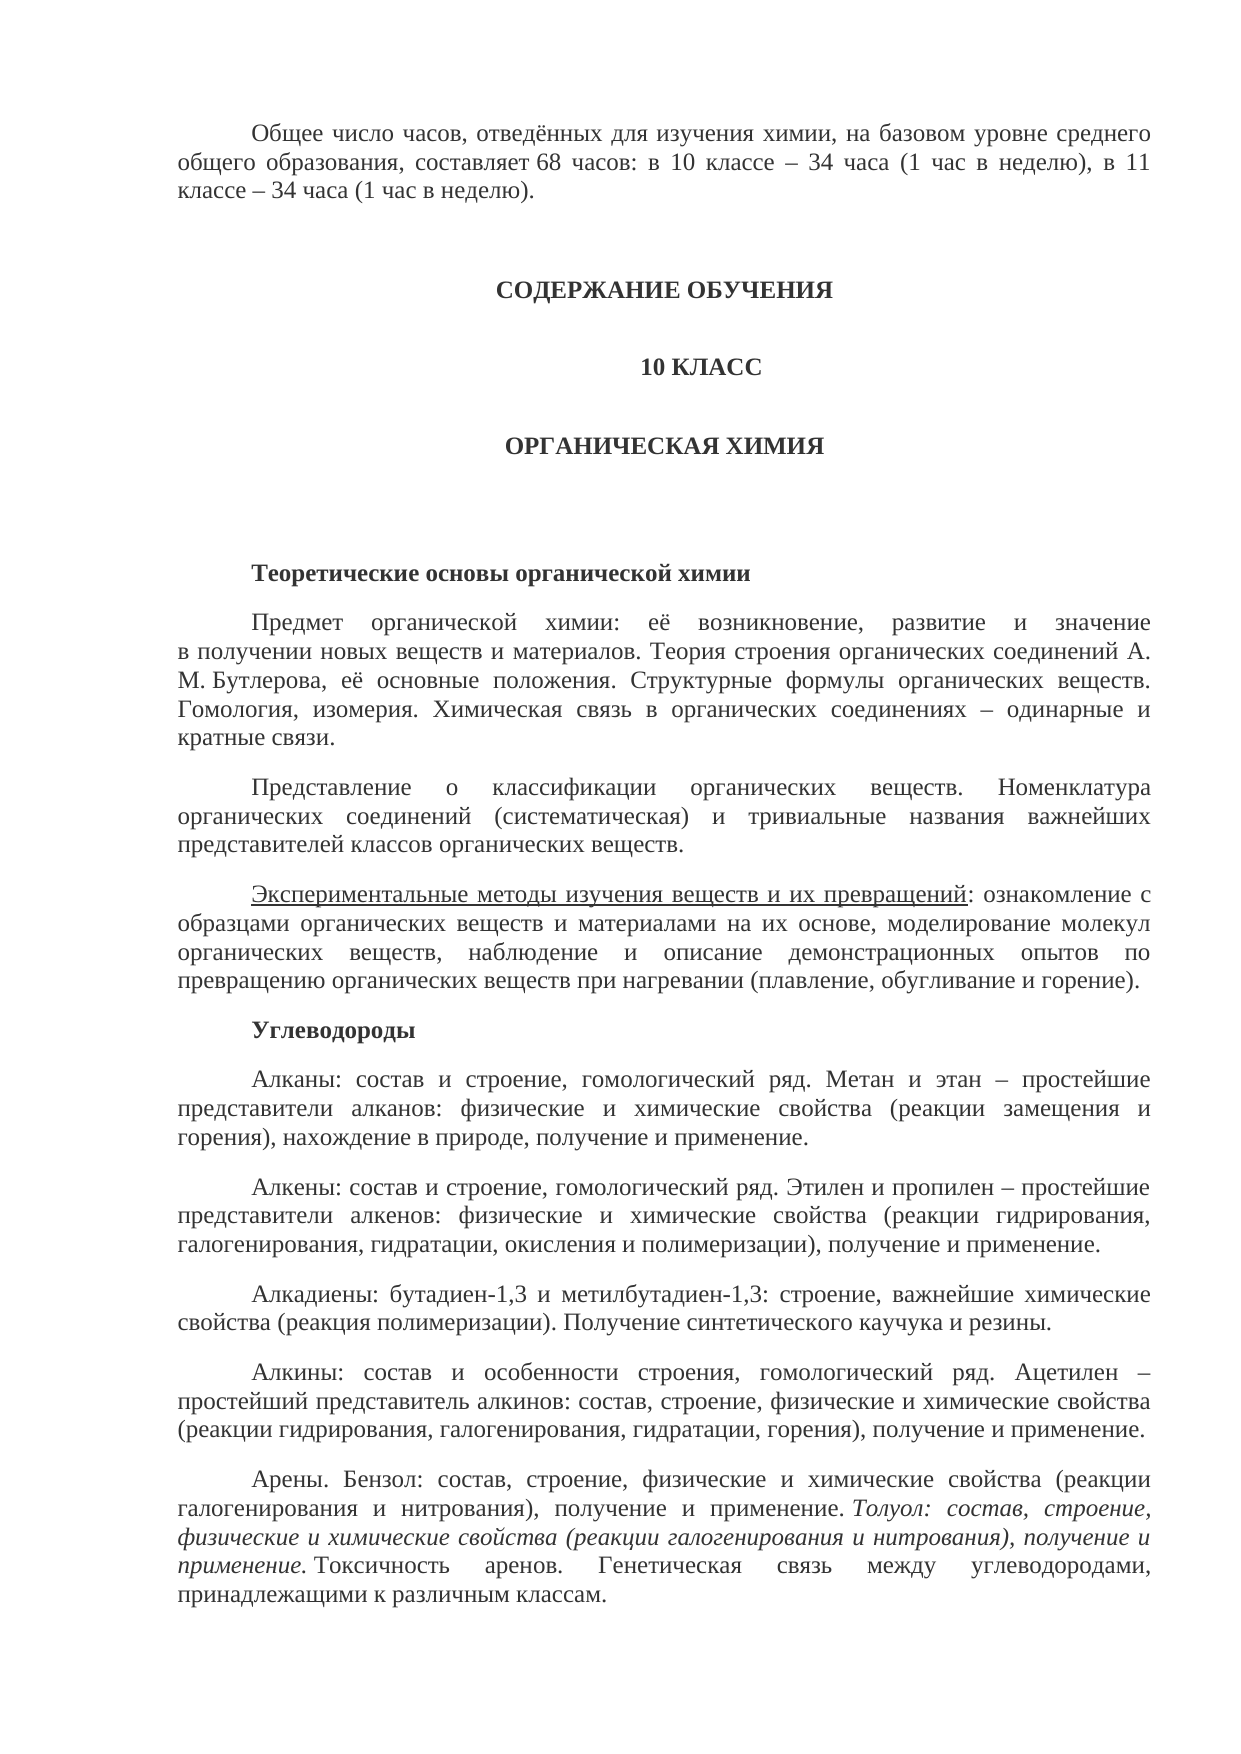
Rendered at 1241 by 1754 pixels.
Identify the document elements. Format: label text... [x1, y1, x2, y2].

text СОДЕРЖАНИЕ ОБУЧЕНИЯ [177, 275, 1152, 332]
text Алканы: состав и строение, гомологический ряд. Метан и этан – простейшие представители алканов: физические и химические свойства (реакции замещения и горения), нахождение в природе, получение и применение. [177, 1064, 1152, 1151]
text Арены. Бензол: состав, строение, физические и химические свойства (реакции галогенирования и нитрования), получение и применение. Толуол: состав, строение, физические и химические свойства (реакции галогенирования и нитрования), получение и применение. Токсичность аренов. Генетическая связь между углеводородами, принадлежащими к различным классам. [177, 1464, 1152, 1608]
text Представление о классификации органических веществ. Номенклатура органических соединений (систематическая) и тривиальные названия важнейших представителей классов органических веществ. [177, 772, 1152, 858]
text Алкины: состав и особенности строения, гомологический ряд. Ацетилен – простейший представитель алкинов: состав, строение, физические и химические свойства (реакции гидрирования, галогенирования, гидратации, горения), получение и применение. [177, 1357, 1152, 1443]
text Предмет органической химии: её возникновение, развитие и значение в получении новых веществ и материалов. Теория строения органических соединений А. М. Бутлерова, её основные положения. Структурные формулы органических веществ. Гомология, изомерия. Химическая связь в органических соединениях – одинарные и кратные связи. [177, 607, 1152, 751]
text Теоретические основы органической химии [177, 558, 1152, 587]
text Общее число часов, отведённых для изучения химии, на базовом уровне среднего общего образования, составляет 68 часов: в 10 классе – 34 часа (1 час в неделю), в 11 классе – 34 часа (1 час в неделю). [177, 118, 1152, 204]
text 10 КЛАСС [177, 352, 1152, 381]
text ОРГАНИЧЕСКАЯ ХИМИЯ [177, 402, 1152, 459]
text Экспериментальные методы изучения веществ и их превращений: ознакомление с образцами органических веществ и материалами на их основе, моделирование молекул органических веществ, наблюдение и описание демонстрационных опытов по превращению органических веществ при нагревании (плавление, обугливание и горение). [177, 879, 1152, 994]
text Углеводороды [177, 1015, 1152, 1044]
text Алкены: состав и строение, гомологический ряд. Этилен и пропилен – простейшие представители алкенов: физические и химические свойства (реакции гидрирования, галогенирования, гидратации, окисления и полимеризации), получение и применение. [177, 1172, 1152, 1258]
text Алкадиены: бутадиен-1,3 и метилбутадиен-1,3: строение, важнейшие химические свойства (реакция полимеризации). Получение синтетического каучука и резины. [177, 1279, 1152, 1336]
